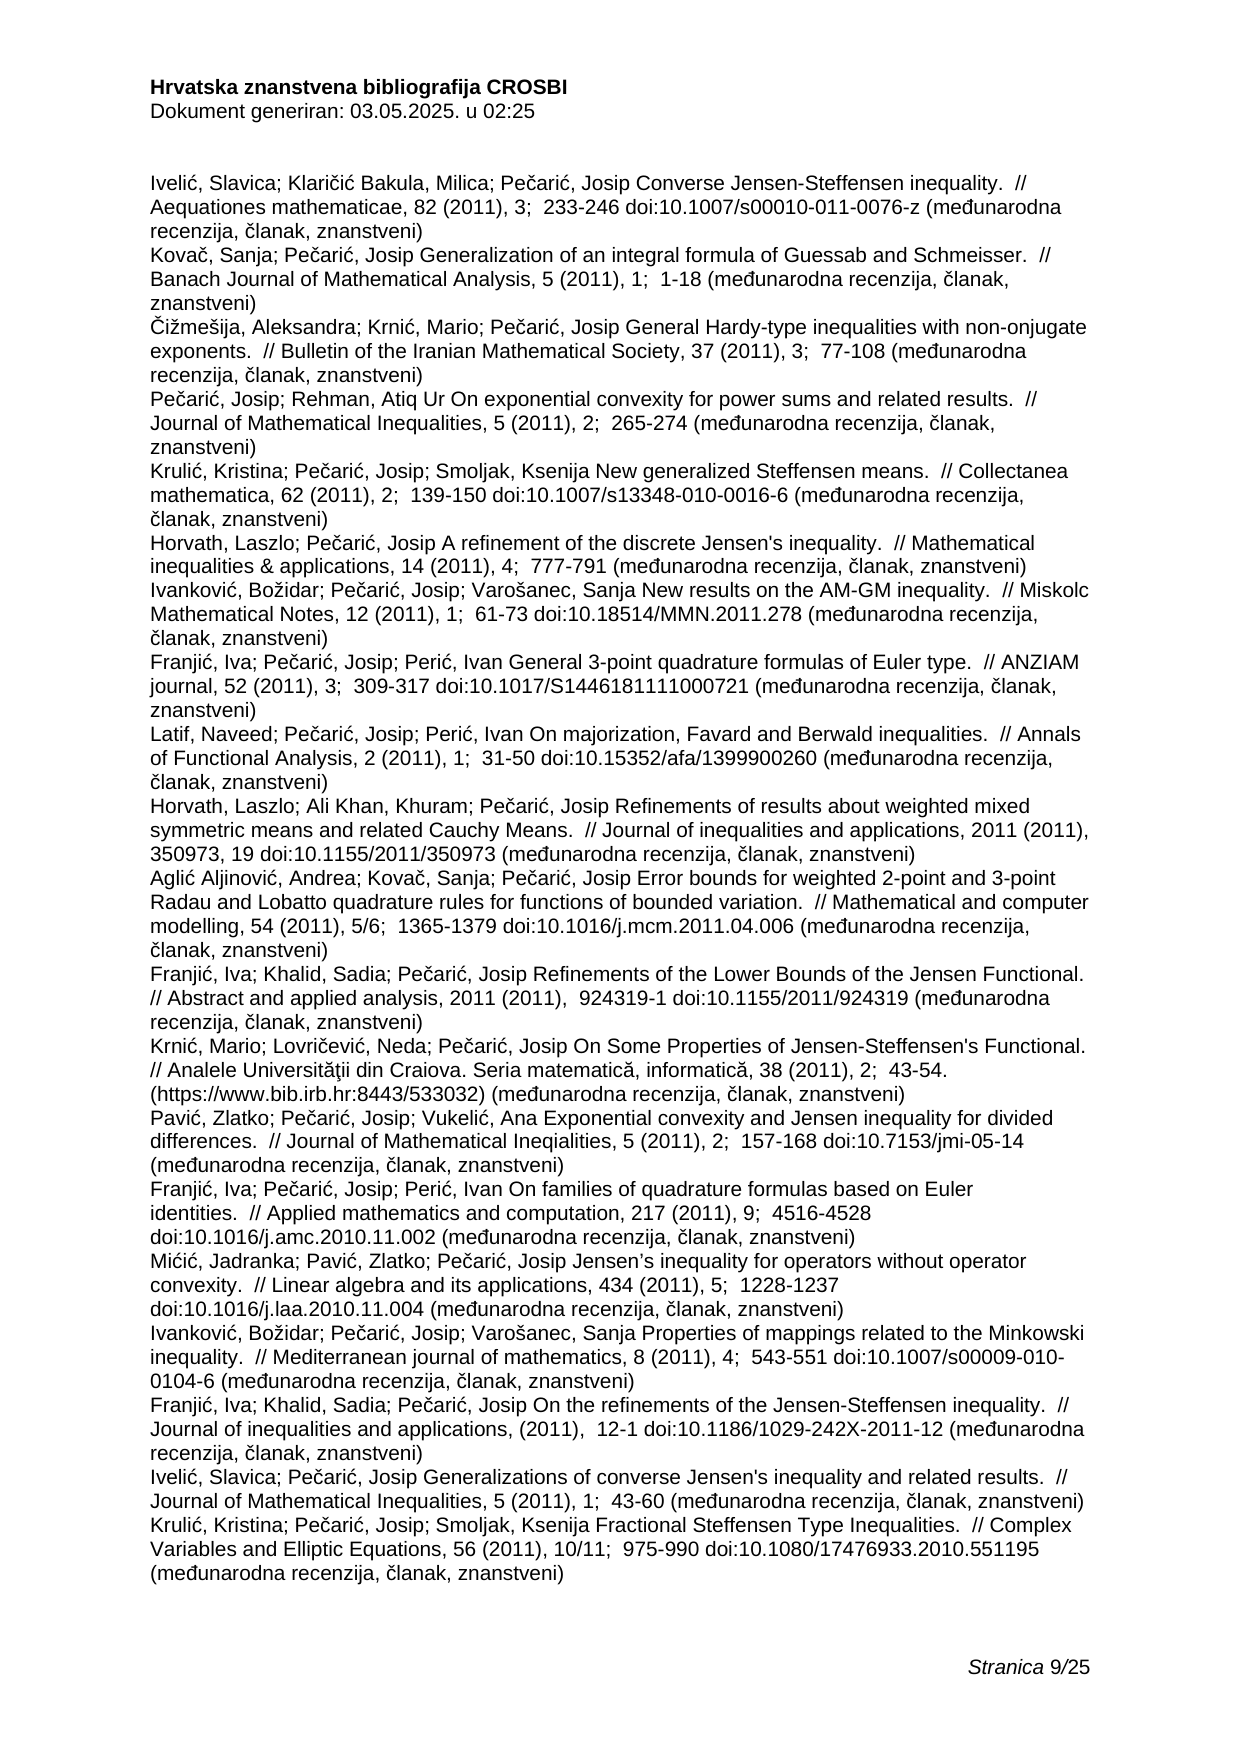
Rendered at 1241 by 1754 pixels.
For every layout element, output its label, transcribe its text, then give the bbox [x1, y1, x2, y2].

text Horvath, Laszlo; Ali Khan, Khuram; Pečarić, Josip [150, 794, 1090, 866]
text Franjić, Iva; Khalid, Sadia; Pečarić, Josip [150, 1393, 1090, 1465]
text Horvath, Laszlo; Pečarić, Josip [150, 530, 1090, 578]
text Krulić, Kristina; Pečarić, Josip; Smoljak, Ksenija [150, 1513, 1090, 1584]
text Pečarić, Josip; Rehman, Atiq Ur [150, 387, 1090, 458]
text Franjić, Iva; Pečarić, Josip; Perić, Ivan [150, 1177, 1090, 1249]
text Ivanković, Božidar; Pečarić, Josip; Varošanec, Sanja [150, 1321, 1090, 1393]
text Ivanković, Božidar; Pečarić, Josip; Varošanec, Sanja [150, 578, 1090, 650]
text Krnić, Mario; Lovričević, Neda; Pečarić, Josip [150, 1033, 1090, 1105]
text Čižmešija, Aleksandra; Krnić, Mario; Pečarić, Josip [150, 315, 1090, 387]
text Krulić, Kristina; Pečarić, Josip; Smoljak, Ksenija [150, 458, 1090, 530]
text Franjić, Iva; Pečarić, Josip; Perić, Ivan [150, 650, 1090, 722]
text Mićić, Jadranka; Pavić, Zlatko; Pečarić, Josip [150, 1249, 1090, 1321]
text Ivelić, Slavica; Pečarić, Josip [150, 1465, 1090, 1513]
text Latif, Naveed; Pečarić, Josip; Perić, Ivan [150, 722, 1090, 794]
text Ivelić, Slavica; Klaričić Bakula, Milica; Pečarić, Josip [150, 171, 1090, 243]
text Franjić, Iva; Khalid, Sadia; Pečarić, Josip [150, 962, 1090, 1033]
text Kovač, Sanja; Pečarić, Josip [150, 243, 1090, 315]
text Aglić Aljinović, Andrea; Kovač, Sanja; Pečarić, Josip [150, 866, 1090, 962]
text Pavić, Zlatko; Pečarić, Josip; Vukelić, Ana [150, 1105, 1090, 1177]
